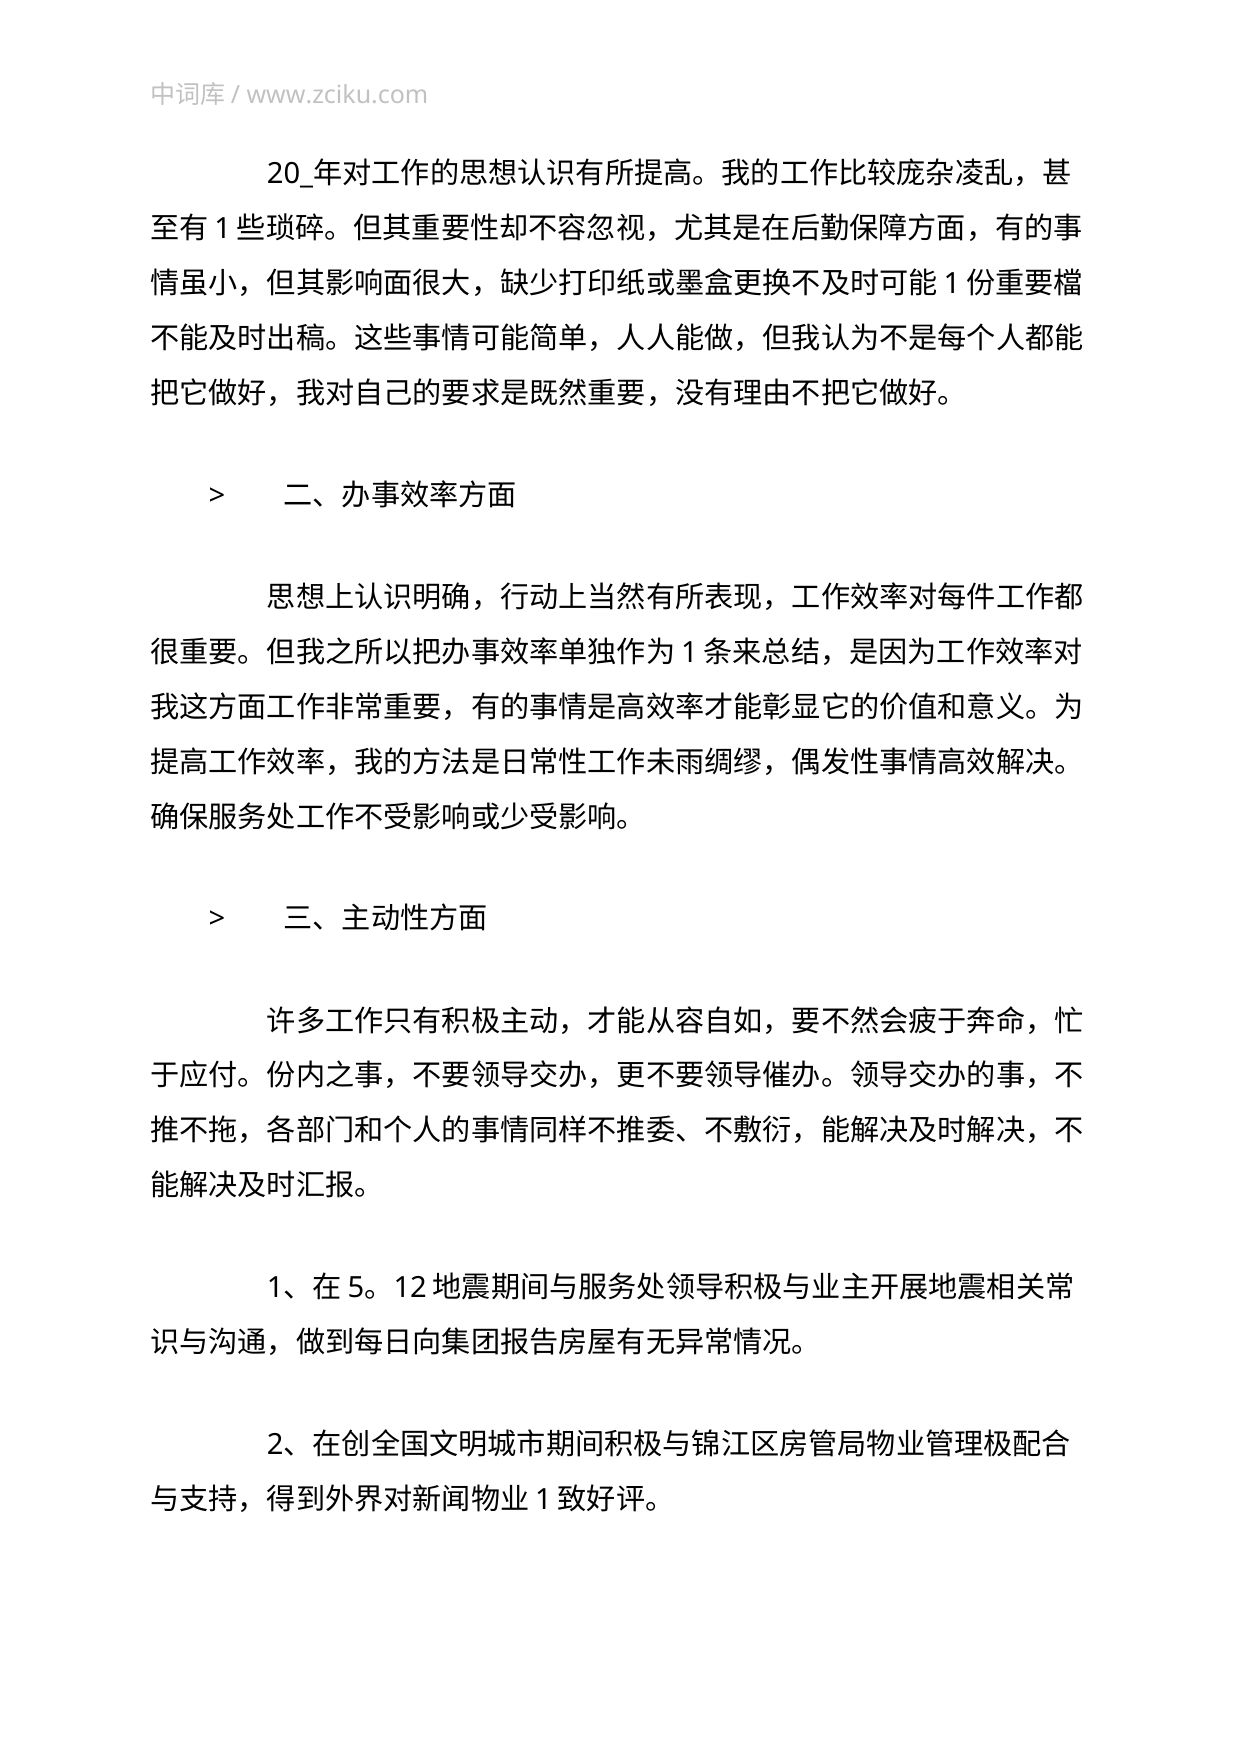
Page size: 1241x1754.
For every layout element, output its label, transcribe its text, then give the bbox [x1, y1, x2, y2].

text 20_年对工作的思想认识有所提高。我的工作比较庞杂凌乱，甚至有1些琐碎。但其重要性却不容忽视，尤其是在后勤保障方面，有的事情虽小，但其影响面很大，缺少打印纸或墨盒更换不及时可能1份重要檔不能及时出稿。这些事情可能简单，人人能做，但我认为不是每个人都能把它做好，我对自己的要求是既然重要，没有理由不把它做好。 [150, 150, 1090, 412]
text > 二、办事效率方面 [150, 472, 1090, 514]
text 1、在5。12地震期间与服务处领导积极与业主开展地震相关常识与沟通，做到每日向集团报告房屋有无异常情况。 [150, 1263, 1090, 1361]
text 许多工作只有积极主动，才能从容自如，要不然会疲于奔命，忙于应付。份内之事，不要领导交办，更不要领导催办。领导交办的事，不推不拖，各部门和个人的事情同样不推委、不敷衍，能解决及时解决，不能解决及时汇报。 [150, 997, 1090, 1204]
text 思想上认识明确，行动上当然有所表现，工作效率对每件工作都很重要。但我之所以把办事效率单独作为1条来总结，是因为工作效率对我这方面工作非常重要，有的事情是高效率才能彰显它的价值和意义。为提高工作效率，我的方法是日常性工作未雨绸缪，偶发性事情高效解决。确保服务处工作不受影响或少受影响。 [150, 574, 1090, 836]
text > 三、主动性方面 [150, 895, 1090, 937]
text 2、在创全国文明城市期间积极与锦江区房管局物业管理极配合与支持，得到外界对新闻物业1致好评。 [150, 1420, 1090, 1518]
